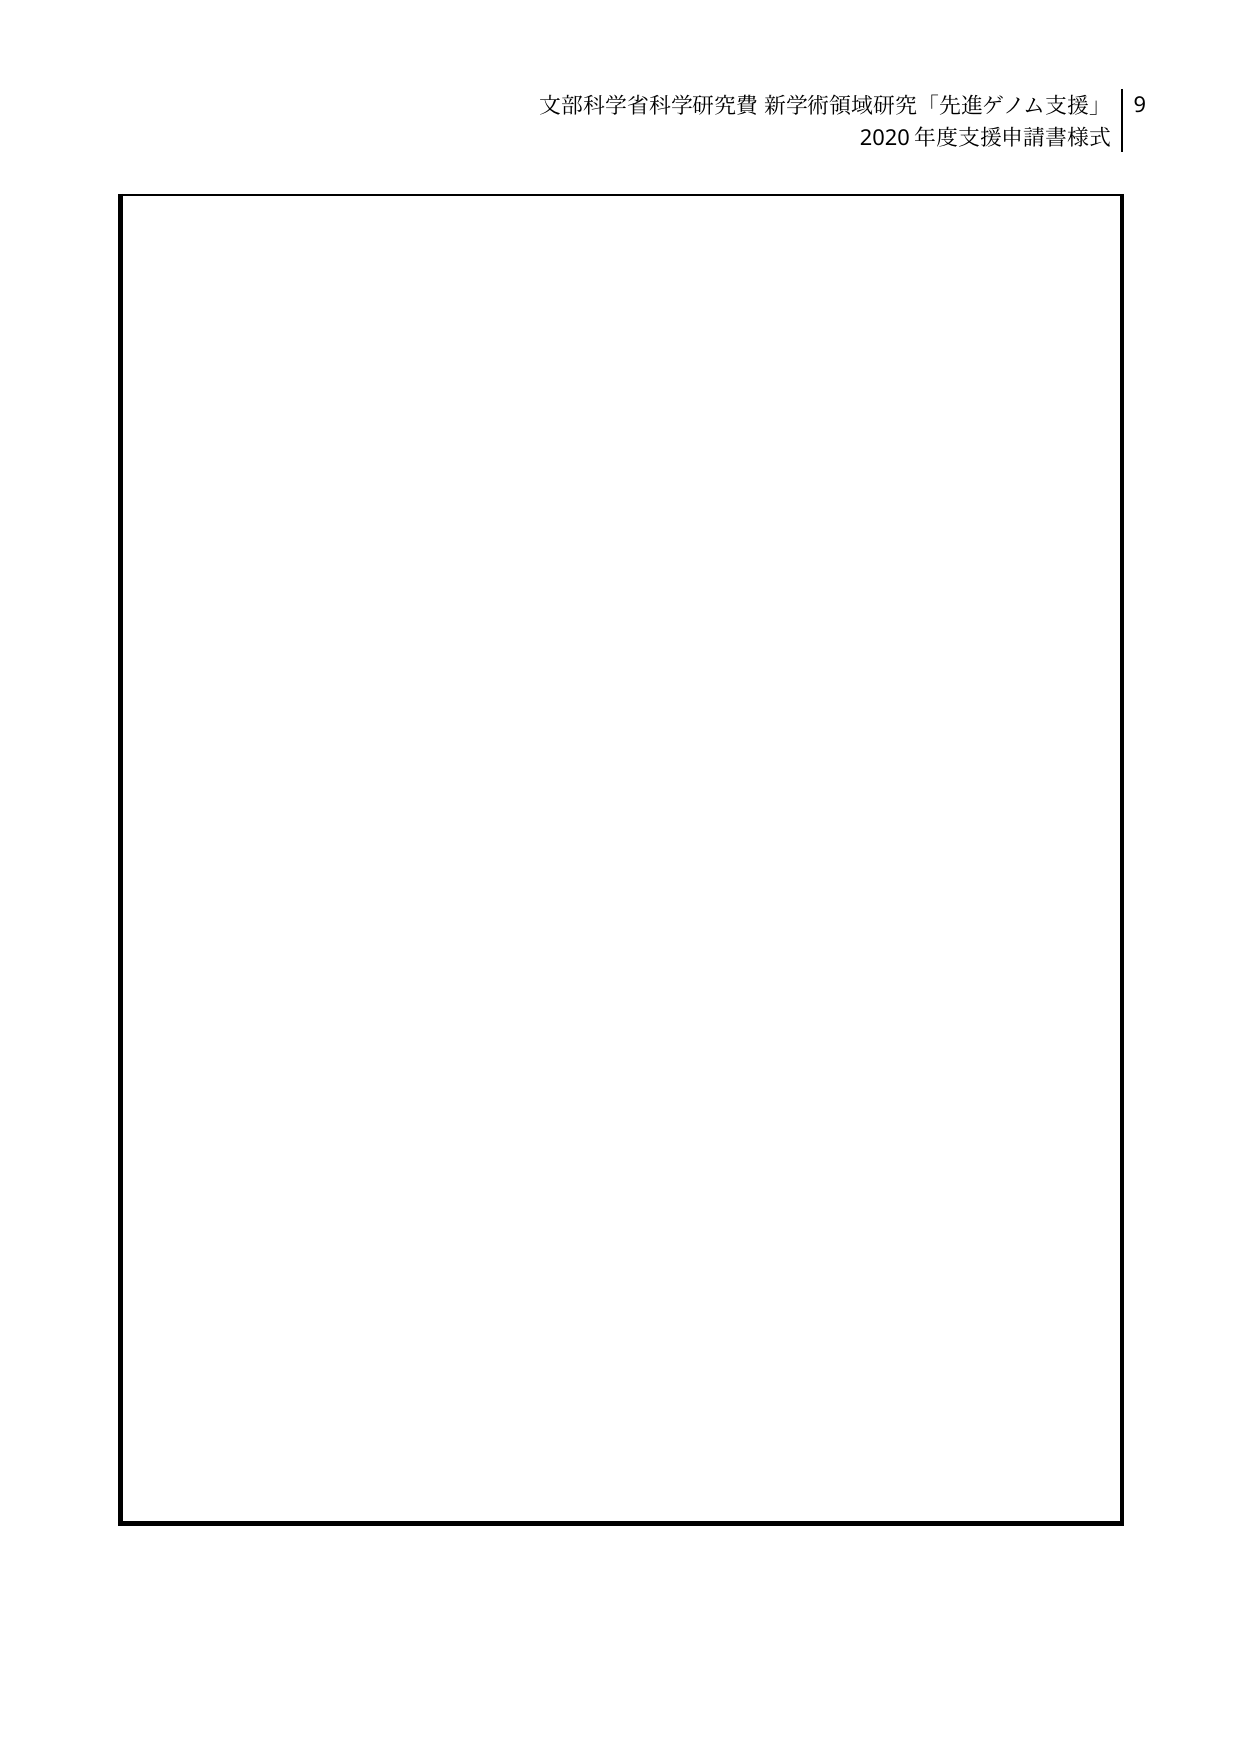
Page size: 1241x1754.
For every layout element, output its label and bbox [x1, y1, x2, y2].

table_cell [123, 196, 1120, 1521]
